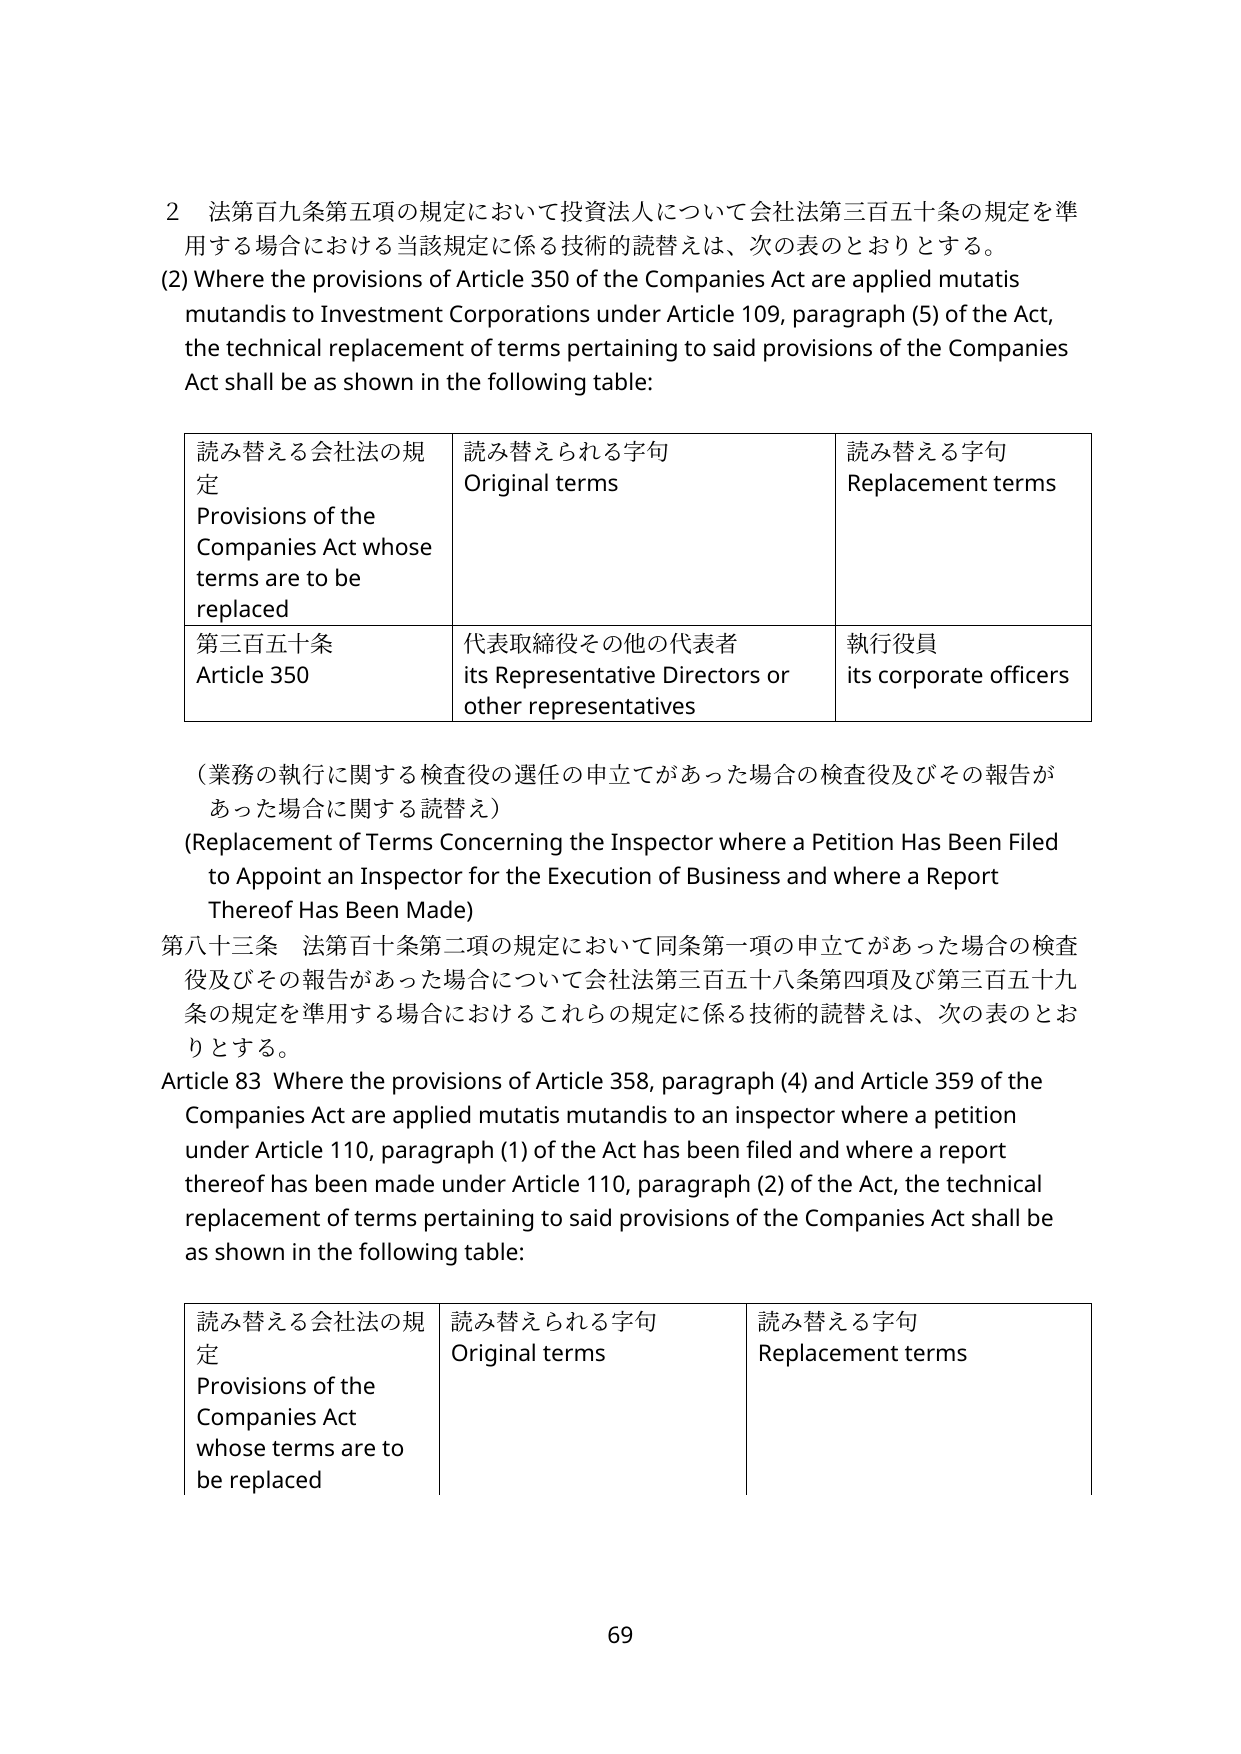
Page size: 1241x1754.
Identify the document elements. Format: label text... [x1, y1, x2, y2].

table_header 読み替える字句 Replacement terms [747, 1304, 1091, 1495]
table_cell 執行役員 its corporate officers [836, 626, 1091, 721]
text 第八十三条 法第百十条第二項の規定において同条第一項の申立てがあった場合の検査役及びその報告があった場合について会社法第三百五十八条第四項及び第三百五十九条の規定を準用する場合におけるこれらの規定に係る技術的読替えは、次の表のとおりとする。 [161, 927, 1079, 1064]
table_header 読み替える字句 Replacement terms [836, 434, 1091, 625]
text ２ 法第百九条第五項の規定において投資法人について会社法第三百五十条の規定を準用する場合における当該規定に係る技術的読替えは、次の表のとおりとする。 [161, 194, 1079, 262]
table_cell 代表取締役その他の代表者 its Representative Directors or other representatives [453, 626, 835, 721]
table_header 読み替えられる字句 Original terms [440, 1304, 746, 1495]
table_header 読み替えられる字句 Original terms [453, 434, 835, 625]
text （業務の執行に関する検査役の選任の申立てがあった場合の検査役及びその報告があった場合に関する読替え） [184, 756, 1079, 825]
text Article 83 Where the provisions of Article 358, paragraph (4) and Article 359 of the Companies Act are applied mutatis mutandis to an inspector where a petition under Article 110, paragraph (1) of the Act has been filed and where a report thereof has been made under Article 110, paragraph (2) of the Act, the technical replacement of terms pertaining to said provisions of the Companies Act shall be as shown in the following table: [161, 1064, 1079, 1269]
text (2) Where the provisions of Article 350 of the Companies Act are applied mutatis mutandis to Investment Corporations under Article 109, paragraph (5) of the Act, the technical replacement of terms pertaining to said provisions of the Companies Act shall be as shown in the following table: [161, 262, 1079, 399]
table_cell 第三百五十条 Article 350 [185, 626, 452, 721]
table_header 読み替える会社法の規定 Provisions of the Companies Act whose terms are to be replaced [185, 1304, 439, 1495]
table_header 読み替える会社法の規定 Provisions of the Companies Act whose terms are to be replaced [185, 434, 452, 625]
text (Replacement of Terms Concerning the Inspector where a Petition Has Been Filed to Appoint an Inspector for the Execution of Business and where a Report Thereof Has Been Made) [184, 825, 1079, 927]
